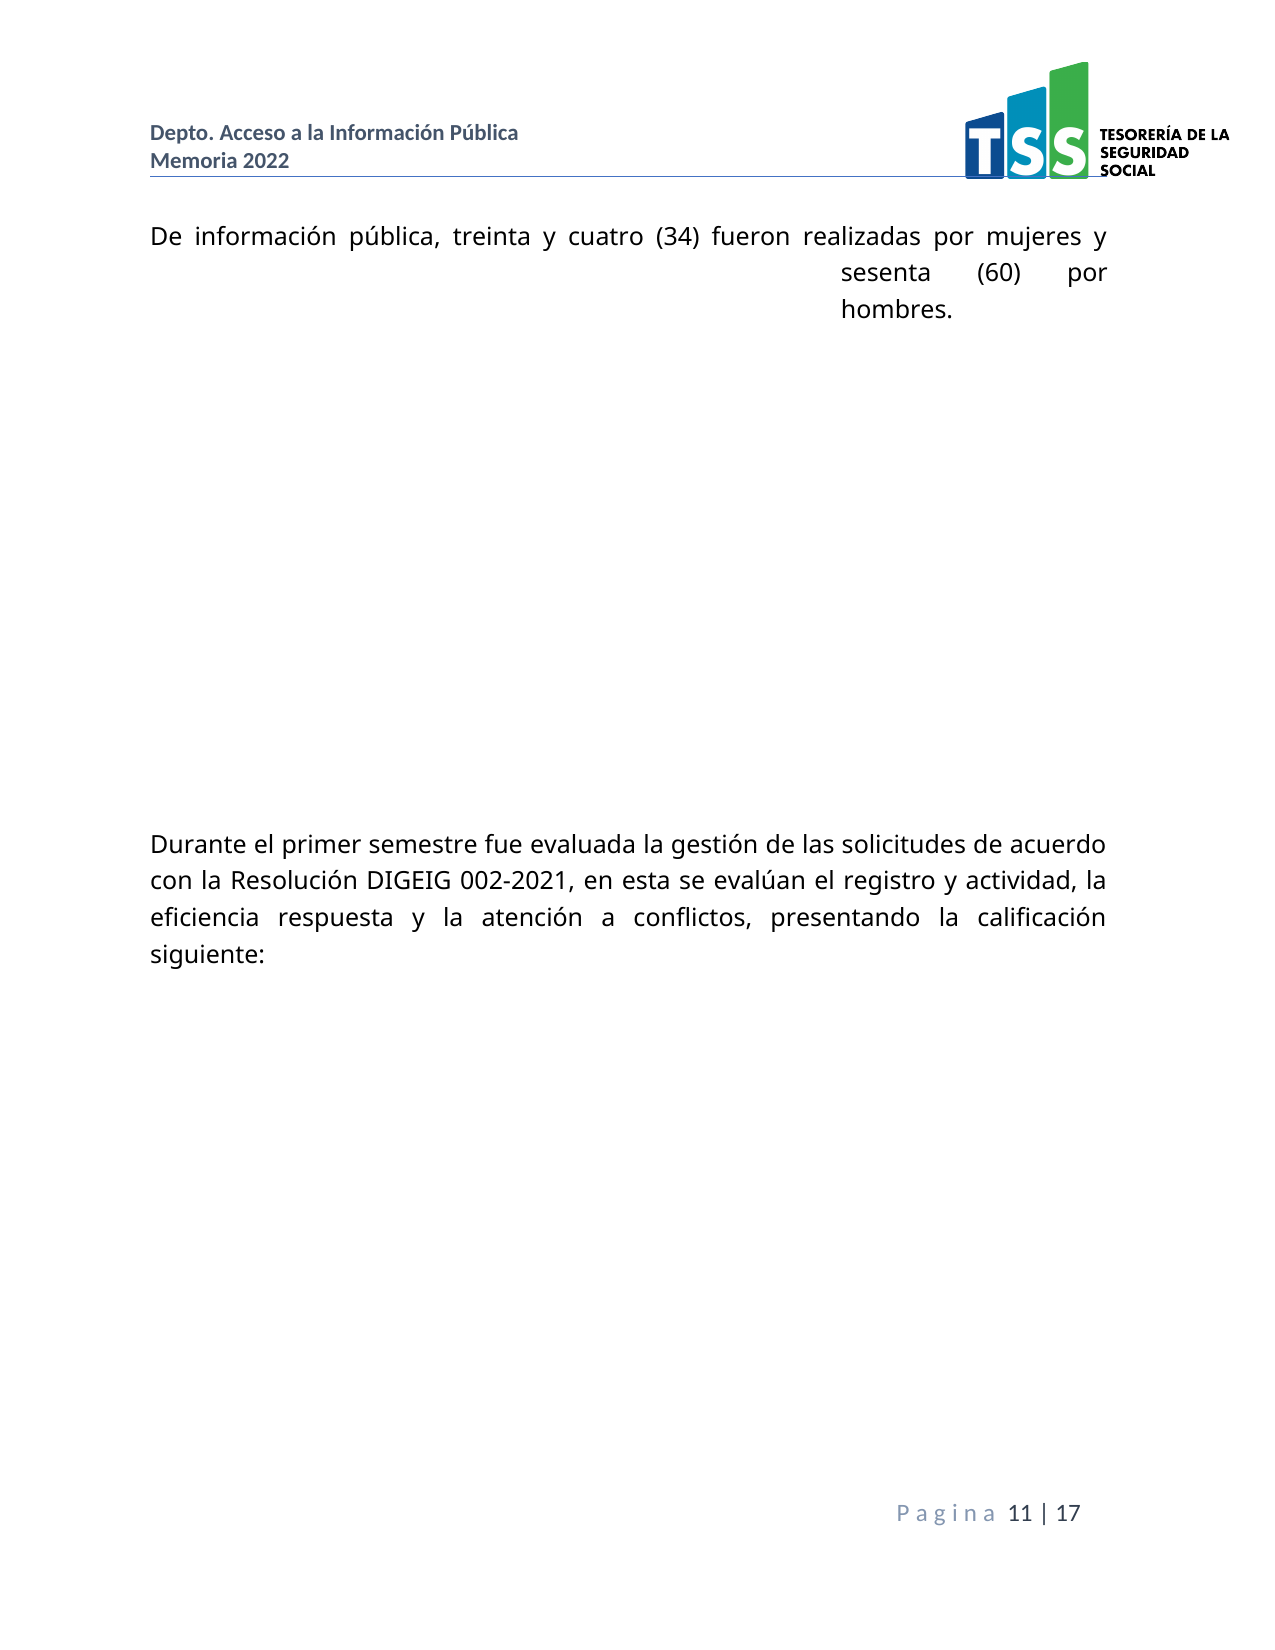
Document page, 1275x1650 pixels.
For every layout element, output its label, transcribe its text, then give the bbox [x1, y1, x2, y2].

picture [1011, 128, 1043, 176]
text De información pública, treinta y cuatro (34) fueron realizadas por mujeres y sesenta (60) por hombres. [150, 218, 1107, 326]
text Durante el primer semestre fue evaluada la gestión de las solicitudes de acuerdo con la Resolución DIGEIG 002-2021, en esta se evalúan el registro y actividad, la eficiencia respuesta y la atención a conflictos, presentando la calificación siguiente: [150, 826, 1107, 971]
picture [965, 62, 1230, 179]
